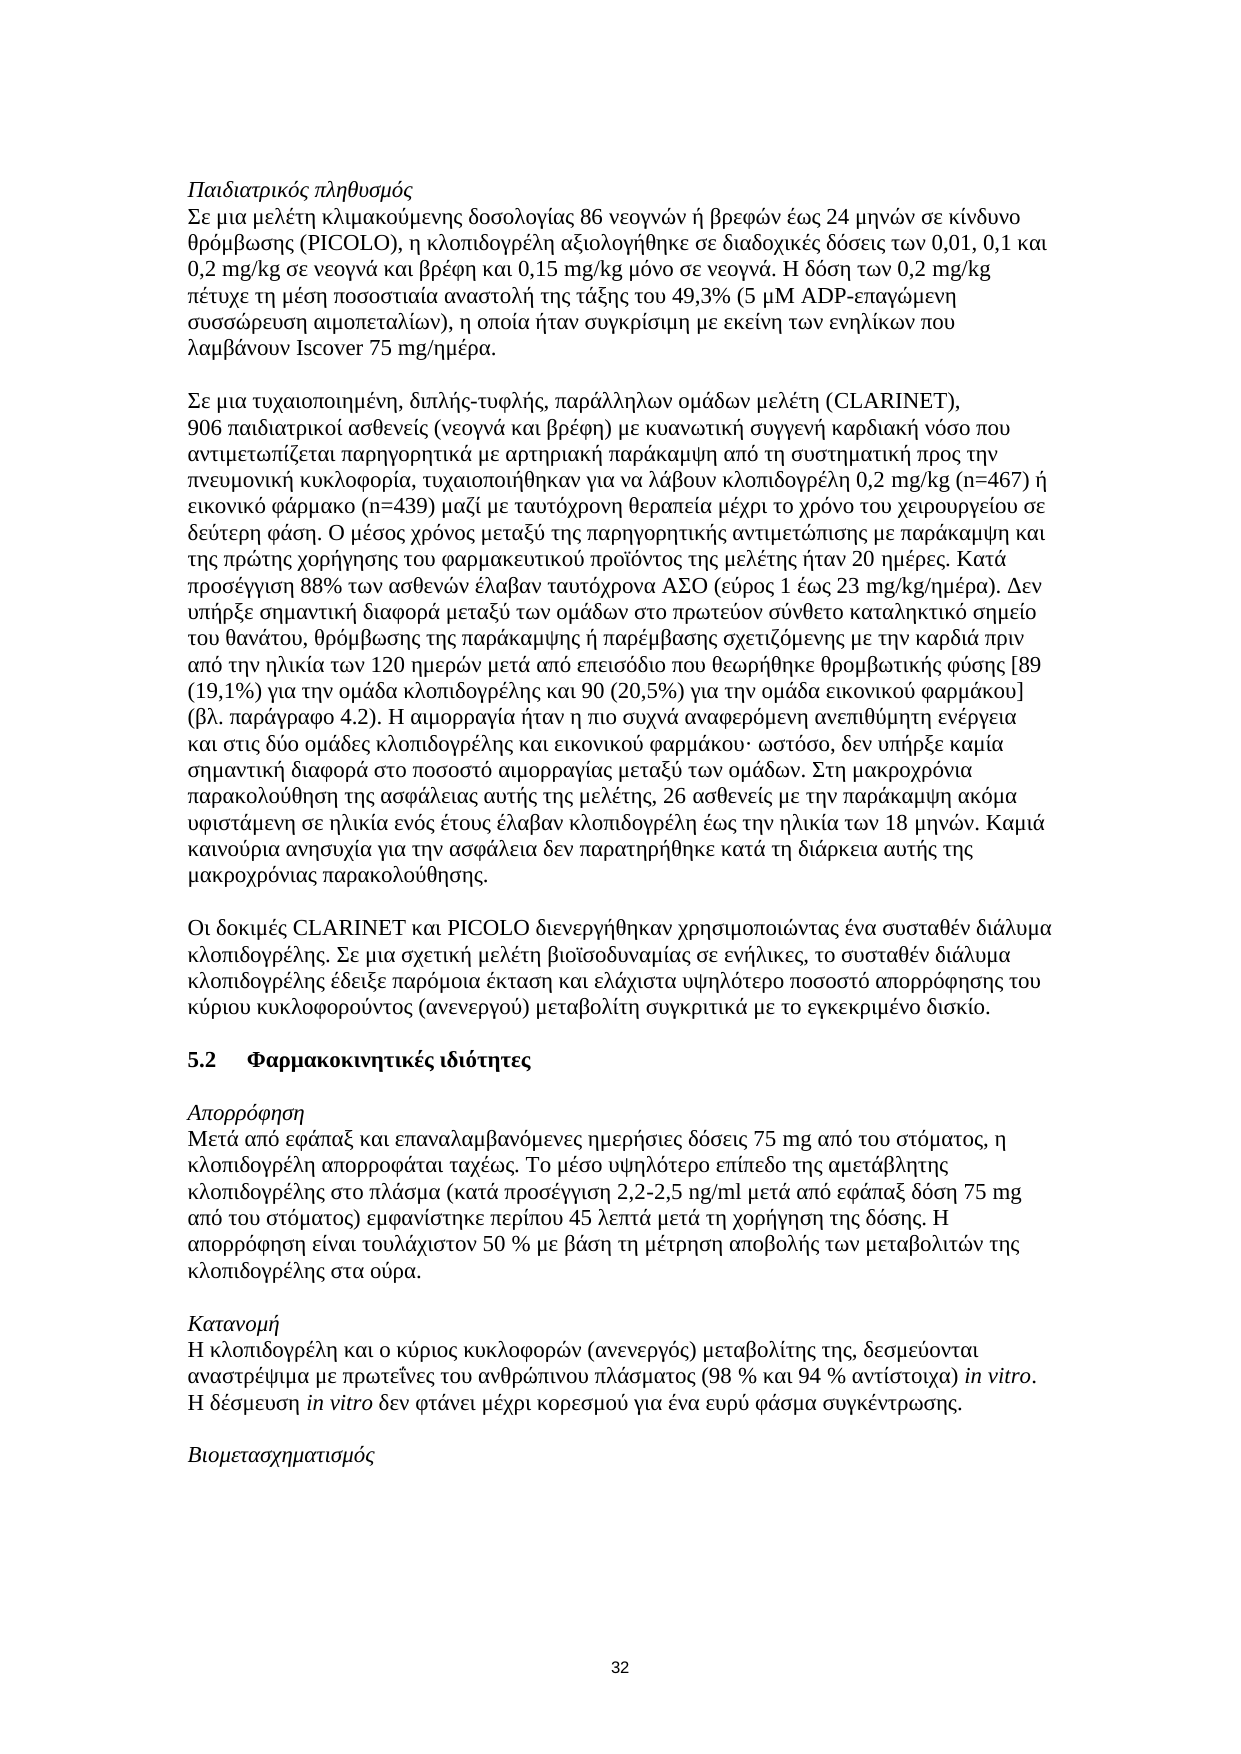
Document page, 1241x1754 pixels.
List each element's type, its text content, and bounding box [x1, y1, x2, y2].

text Η κλοπιδογρέλη και ο κύριος κυκλοφορών (ανενεργός) μεταβολίτης της, δεσμεύονται αναστρέψιμα με πρωτεΐνες του ανθρώπινου πλάσματος (98 % και 94 % αντίστοιχα) in vitro. Η δέσμευση in vitro δεν φτάνει μέχρι κορεσμού για ένα ευρύ φάσμα συγκέντρωσης. [187, 1336, 1053, 1415]
text Σε μια τυχαιοποιημένη, διπλής-τυφλής, παράλληλων ομάδων μελέτη (CLARINET), 906 παιδιατρικοί ασθενείς (νεογνά και βρέφη) με κυανωτική συγγενή καρδιακή νόσο που αντιμετωπίζεται παρηγορητικά με αρτηριακή παράκαμψη από τη συστηματική προς την πνευμονική κυκλοφορία, τυχαιοποιήθηκαν για να λάβουν κλοπιδογρέλη 0,2 mg/kg (n=467) ή εικονικό φάρμακο (n=439) μαζί με ταυτόχρονη θεραπεία μέχρι το χρόνο του χειρουργείου σε δεύτερη φάση. Ο μέσος χρόνος μεταξύ της παρηγορητικής αντιμετώπισης με παράκαμψη και της πρώτης χορήγησης του φαρμακευτικού προϊόντος της μελέτης ήταν 20 ημέρες. Κατά προσέγγιση 88% των ασθενών έλαβαν ταυτόχρονα ΑΣΟ (εύρος 1 έως 23 mg/kg/ημέρα). Δεν υπήρξε σημαντική διαφορά μεταξύ των ομάδων στο πρωτεύον σύνθετο καταληκτικό σημείο του θανάτου, θρόμβωσης της παράκαμψης ή παρέμβασης σχετιζόμενης με την καρδιά πριν από την ηλικία των 120 ημερών μετά από επεισόδιο που θεωρήθηκε θρομβωτικής φύσης [89 (19,1%) για την ομάδα κλοπιδογρέλης και 90 (20,5%) για την ομάδα εικονικού φαρμάκου] (βλ. παράγραφο 4.2). Η αιμορραγία ήταν η πιο συχνά αναφερόμενη ανεπιθύμητη ενέργεια και στις δύο ομάδες κλοπιδογρέλης και εικονικού φαρμάκου· ωστόσο, δεν υπήρξε καμία σημαντική διαφορά στο ποσοστό αιμορραγίας μεταξύ των ομάδων. Στη μακροχρόνια παρακολούθηση της ασφάλειας αυτής της μελέτης, 26 ασθενείς με την παράκαμψη ακόμα υφιστάμενη σε ηλικία ενός έτους έλαβαν κλοπιδογρέλη έως την ηλικία των 18 μηνών. Καμιά καινούρια ανησυχία για την ασφάλεια δεν παρατηρήθηκε κατά τη διάρκεια αυτής της μακροχρόνιας παρακολούθησης. [187, 387, 1053, 888]
text Μετά από εφάπαξ και επαναλαμβανόμενες ημερήσιες δόσεις 75 mg από του στόματος, η κλοπιδογρέλη απορροφάται ταχέως. Το μέσο υψηλότερο επίπεδο της αμετάβλητης κλοπιδογρέλης στο πλάσμα (κατά προσέγγιση 2,2-2,5 ng/ml μετά από εφάπαξ δόση 75 mg από του στόματος) εμφανίστηκε περίπου 45 λεπτά μετά τη χορήγηση της δόσης. Η απορρόφηση είναι τουλάχιστον 50 % με βάση τη μέτρηση αποβολής των μεταβολιτών της κλοπιδογρέλης στα ούρα. [187, 1125, 1053, 1283]
text Οι δοκιμές CLARINET και PICOLO διενεργήθηκαν χρησιμοποιώντας ένα συσταθέν διάλυμα κλοπιδογρέλης. Σε μια σχετική μελέτη βιοϊσοδυναμίας σε ενήλικες, το συσταθέν διάλυμα κλοπιδογρέλης έδειξε παρόμοια έκταση και ελάχιστα υψηλότερο ποσοστό απορρόφησης του κύριου κυκλοφορούντος (ανενεργού) μεταβολίτη συγκριτικά με το εγκεκριμένο δισκίο. [187, 914, 1053, 1020]
text Απορρόφηση [187, 1099, 1053, 1125]
text Βιομετασχηματισμός [187, 1441, 1053, 1468]
text Σε μια μελέτη κλιμακούμενης δοσολογίας 86 νεογνών ή βρεφών έως 24 μηνών σε κίνδυνο θρόμβωσης (PICOLO), η κλοπιδογρέλη αξιολογήθηκε σε διαδοχικές δόσεις των 0,01, 0,1 και 0,2 mg/kg σε νεογνά και βρέφη και 0,15 mg/kg μόνο σε νεογνά. Η δόση των 0,2 mg/kg πέτυχε τη μέση ποσοστιαία αναστολή της τάξης του 49,3% (5 μM ADP-επαγώμενη συσσώρευση αιμοπεταλίων), η οποία ήταν συγκρίσιμη με εκείνη των ενηλίκων που λαμβάνουν Iscover 75 mg/ημέρα. [187, 203, 1053, 361]
text Παιδιατρικός πληθυσμός [187, 176, 1053, 203]
text Κατανομή [187, 1309, 1053, 1336]
text 5.2 Φαρμακοκινητικές ιδιότητες [187, 1046, 1053, 1072]
